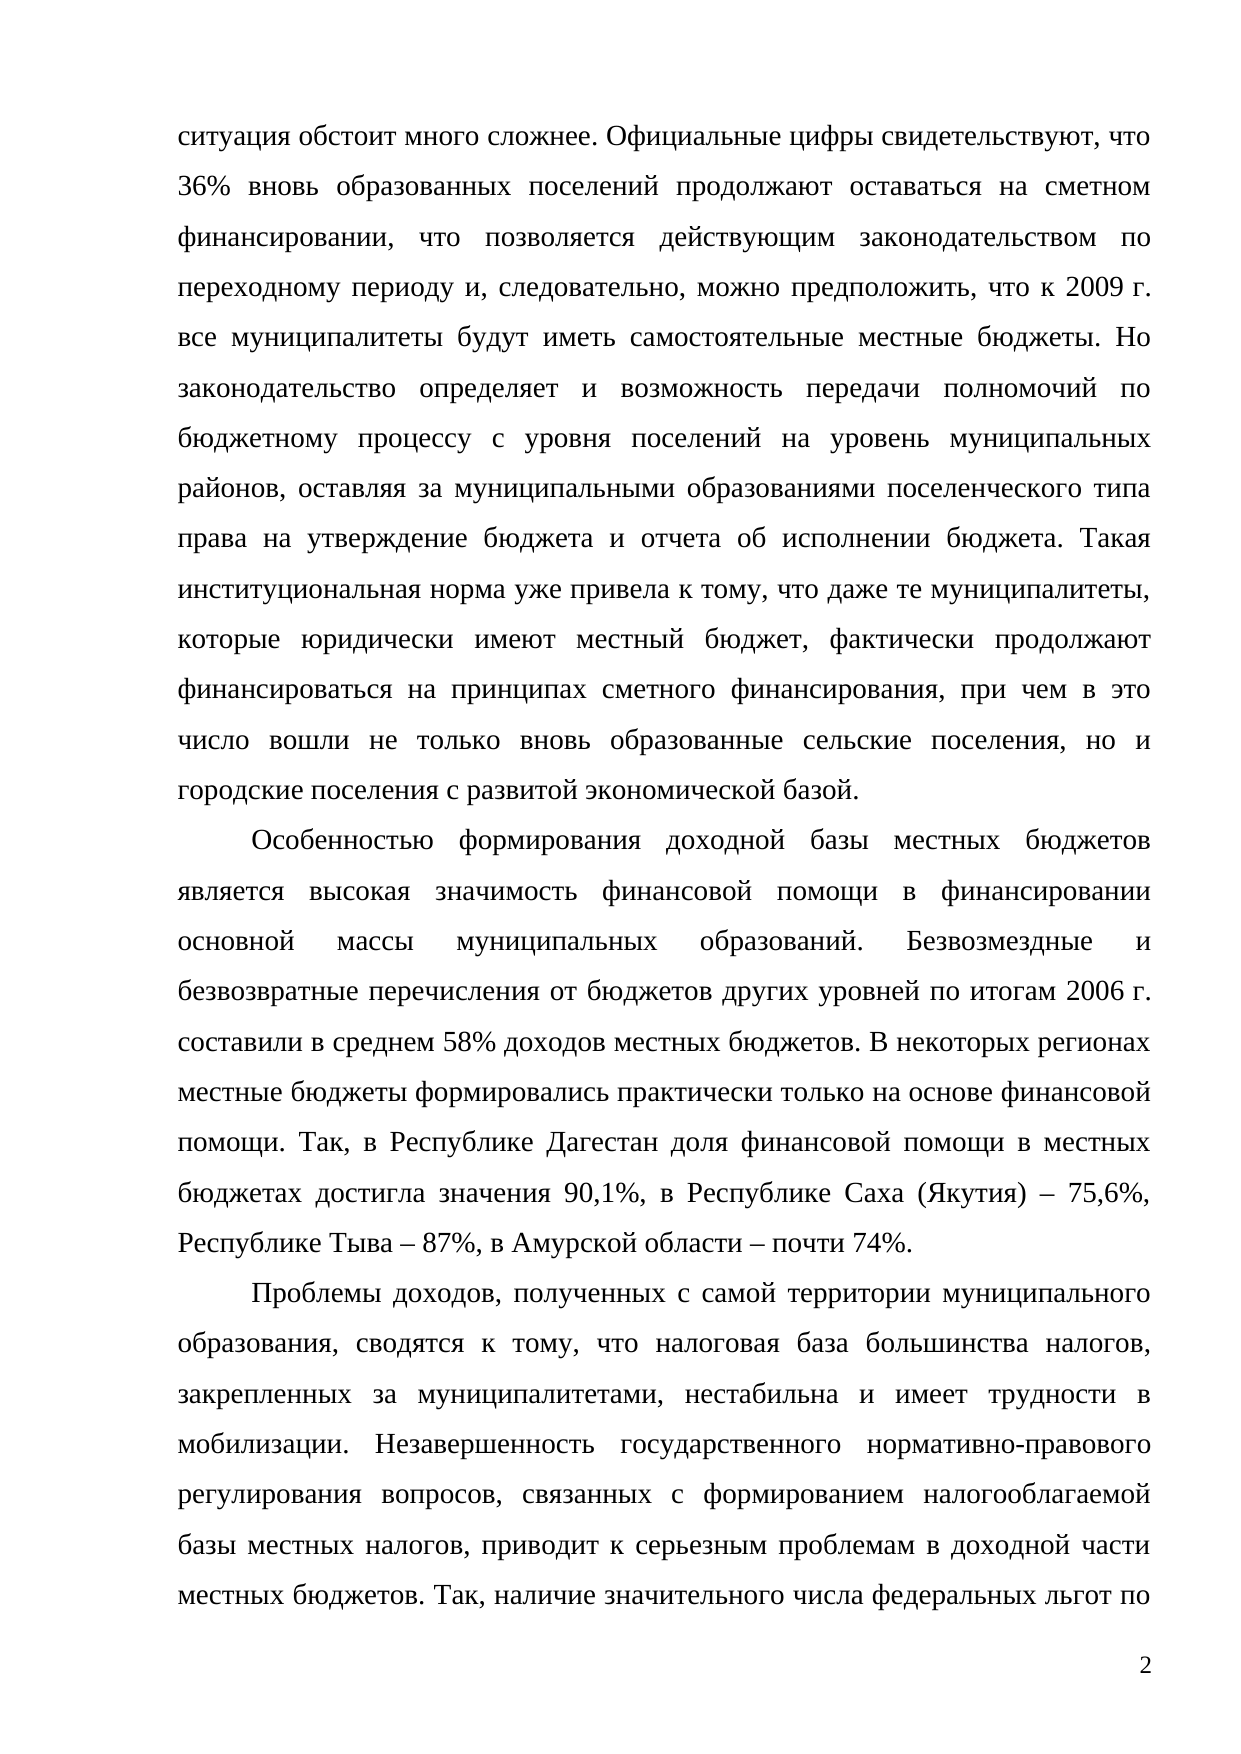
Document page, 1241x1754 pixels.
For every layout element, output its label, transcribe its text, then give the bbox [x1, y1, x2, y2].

text Особенностью формирования доходной базы местных бюджетов является высокая значимость финансовой помощи в финансировании основной массы муниципальных образований. Безвозмездные и безвозвратные перечисления от бюджетов других уровней по итогам 2006 г. составили в среднем 58% доходов местных бюджетов. В некоторых регионах местные бюджеты формировались практически только на основе финансовой помощи. Так, в Республике Дагестан доля финансовой помощи в местных бюджетах достигла значения 90,1%, в Республике Саха (Якутия) – 75,6%, Республике Тыва – 87%, в Амурской области – почти 74%. [177, 822, 1152, 1258]
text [177, 118, 1152, 806]
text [177, 1275, 1152, 1611]
